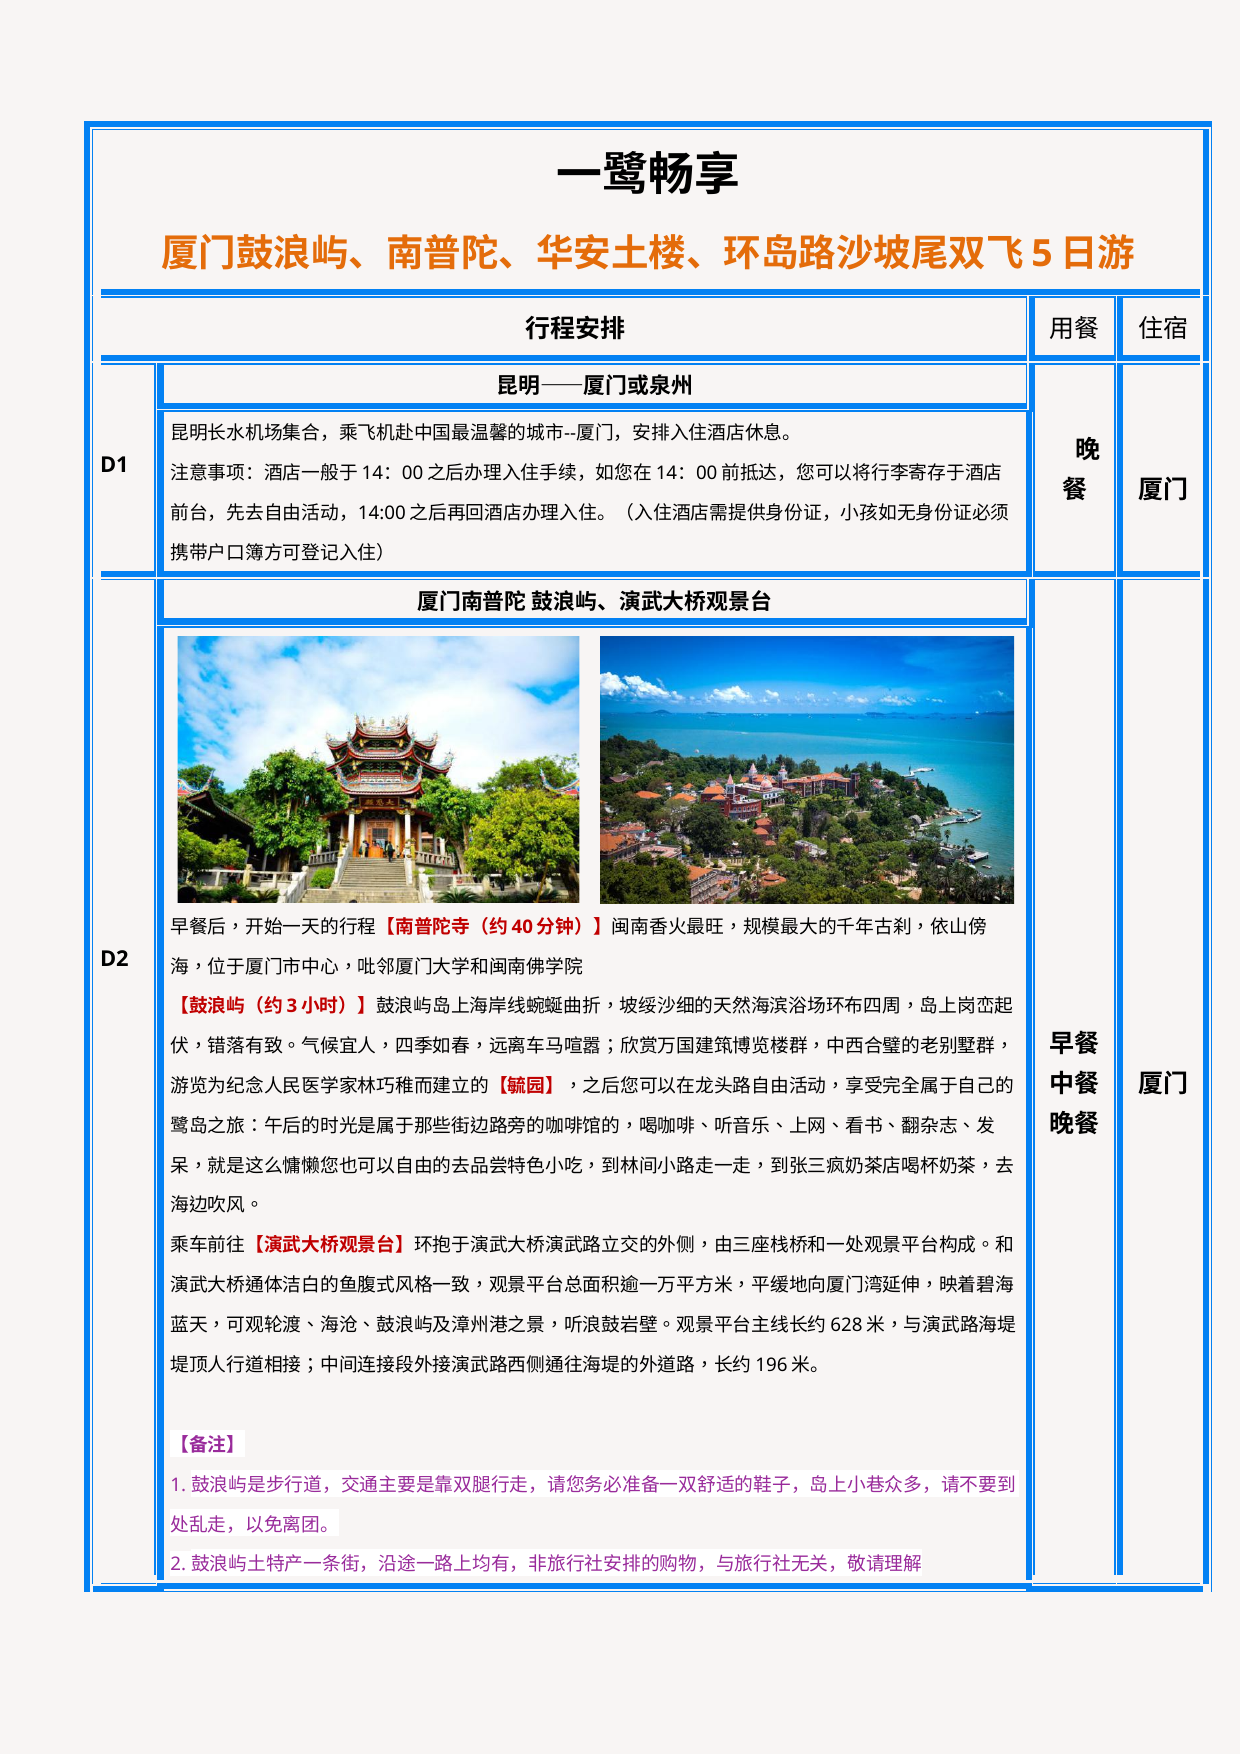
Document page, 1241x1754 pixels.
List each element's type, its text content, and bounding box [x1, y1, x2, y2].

table_cell 厦门 [1119, 571, 1207, 1583]
table_cell 早餐后，开始一天的行程【南普陀寺（约40分钟）】闽南香火最旺，规模最大的千年古刹，依山傍海，位于厦门市中心，吡邻厦门大学和闽南佛学院 【鼓浪屿（约3小时）】鼓浪屿岛上海岸线蜿蜒曲折，坡绥沙细的天然海滨浴场环布四周，岛上岗峦起伏，错落有致。气候宜人，四季如春，远离车马喧嚣；欣赏万国建筑博览楼群，中西合璧的老别墅群，游览为纪念人民医学家林巧稚而建立的【毓园】，之后您可以在龙头路自由活动，享受完全属于自己的鹭岛之旅：午后的时光是属于那些街边路旁的咖啡馆的，喝咖啡、听音乐、上网、看书、翻杂志、发呆，就是这么慵懒您也可以自由的去品尝特色小吃，到林间小路走一走，到张三疯奶茶店喝杯奶茶，去海边吹风。 乘车前往【演武大桥观景台】环抱于演武大桥演武路立交的外侧，由三座栈桥和一处观景平台构成。和演武大桥通体洁白的鱼腹式风格一致，观景平台总面积逾一万平方米，平缓地向厦门湾延伸，映着碧海蓝天，可观轮渡、海沧、鼓浪屿及漳州港之景，听浪鼓岩壁。观景平台主线长约628米，与演武路海堤堤顶人行道相接；中间连接段外接演武路西侧通往海堤的外道路，长约196米。 【备注】 鼓浪屿是步行道，交通主要是靠双腿行走，请您务必准备一双舒适的鞋子，岛上小巷众多，请不要到处乱走，以免离团。 2. 鼓浪屿土特产一条街，沿途一路上均有，非旅行社安排的购物，与旅行社无关，敬请理解 [159, 628, 1030, 1583]
table_cell D2 [90, 571, 159, 1583]
table_header 一鹭畅享 厦门鼓浪屿、南普陀、华安土楼、环岛路沙坡尾双飞5日游 [93, 130, 1203, 288]
table_cell 晚餐 [1035, 365, 1114, 571]
picture [176, 636, 580, 902]
table_cell 住宿 [1119, 289, 1207, 355]
picture [598, 636, 1014, 902]
table_cell 昆明长水机场集合，乘飞机赴中国最温馨的城市--厦门，安排入住酒店休息。 注意事项：酒店一般于14：00之后办理入住手续，如您在14：00前抵达，您可以将行李寄存于酒店前台，先去自由活动，14:00之后再回酒店办理入住。（入住酒店需提供身份证，小孩如无身份证必须携带户口簿方可登记入住） [164, 412, 1026, 571]
table_cell 行程安排 [90, 289, 1030, 355]
table_cell 早餐 中餐晚餐 [1030, 571, 1119, 1583]
table_cell 厦门南普陀 鼓浪屿、演武大桥观景台 [164, 580, 1026, 618]
table_cell D1 [90, 355, 159, 571]
table_cell 昆明——厦门或泉州 [164, 365, 1026, 402]
table_cell 厦门 [1119, 355, 1207, 571]
table_cell 用餐 [1035, 298, 1114, 355]
